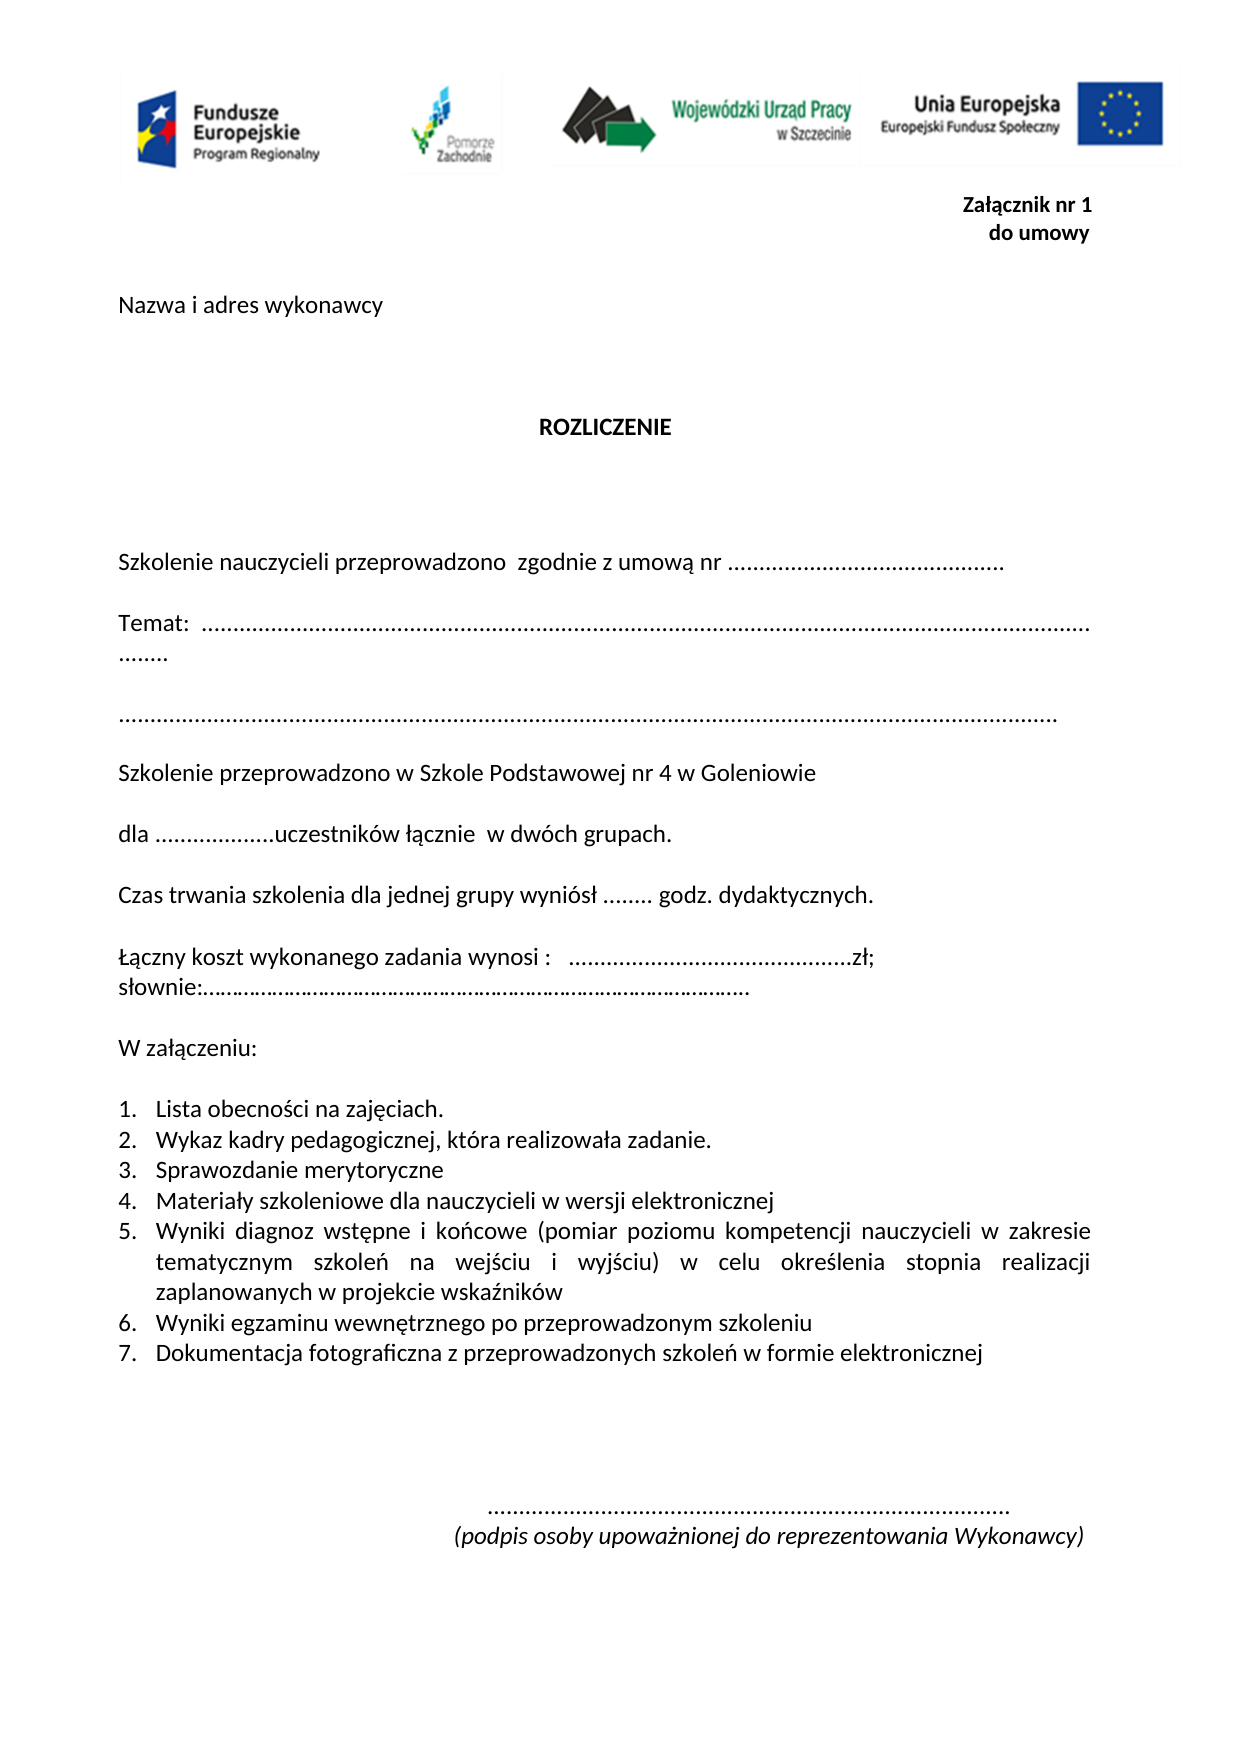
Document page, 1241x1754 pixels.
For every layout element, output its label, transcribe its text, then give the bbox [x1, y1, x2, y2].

text Szkolenie nauczycieli przeprowadzono zgodnie z umową nr ............................................ [118, 546, 1092, 576]
list Lista obecności na zajęciach. [118, 1093, 1092, 1124]
picture [118, 73, 338, 190]
text Nazwa i adres wykonawcy [118, 289, 1092, 319]
text Szkolenie przeprowadzono w Szkole Podstawowej nr 4 w Goleniowie [118, 757, 1092, 788]
text (podpis osoby upoważnionej do reprezentowania Wykonawcy) [118, 1521, 1092, 1551]
picture [551, 61, 1183, 168]
text W załączeniu: [118, 1032, 1092, 1063]
text Łączny koszt wykonanego zadania wynosi : .............................................zł; słownie:………………………………………………………………………………….. [118, 941, 1092, 1002]
list Materiały szkoleniowe dla nauczycieli w wersji elektronicznej [118, 1185, 1092, 1215]
list Wykaz kadry pedagogicznej, która realizowała zadanie. [118, 1124, 1092, 1154]
text do umowy [118, 218, 1092, 246]
list Dokumentacja fotograficzna z przeprowadzonych szkoleń w formie elektronicznej [118, 1337, 1092, 1368]
list Sprawozdanie merytoryczne [118, 1154, 1092, 1185]
text Czas trwania szkolenia dla jednej grupy wyniósł ........ godz. dydaktycznych. [118, 879, 1092, 910]
picture [403, 73, 504, 176]
text Załącznik nr 1 [118, 190, 1092, 218]
list Wyniki diagnoz wstępne i końcowe (pomiar poziomu kompetencji nauczycieli w zakresie tematycznym szkoleń na wejściu i wyjściu) w celu określenia stopnia realizacji zaplanowanych w projekcie wskaźników [118, 1215, 1092, 1307]
list Wyniki egzaminu wewnętrznego po przeprowadzonym szkoleniu [118, 1307, 1092, 1337]
text ..................................................................................................................................................... [118, 698, 1092, 729]
text dla ...................uczestników łącznie w dwóch grupach. [118, 818, 1092, 849]
text ................................................................................... [413, 1490, 1092, 1521]
text Temat: ..................................................................................................................................................... [118, 607, 1092, 668]
subtitle ROZLICZENIE [118, 411, 1092, 442]
